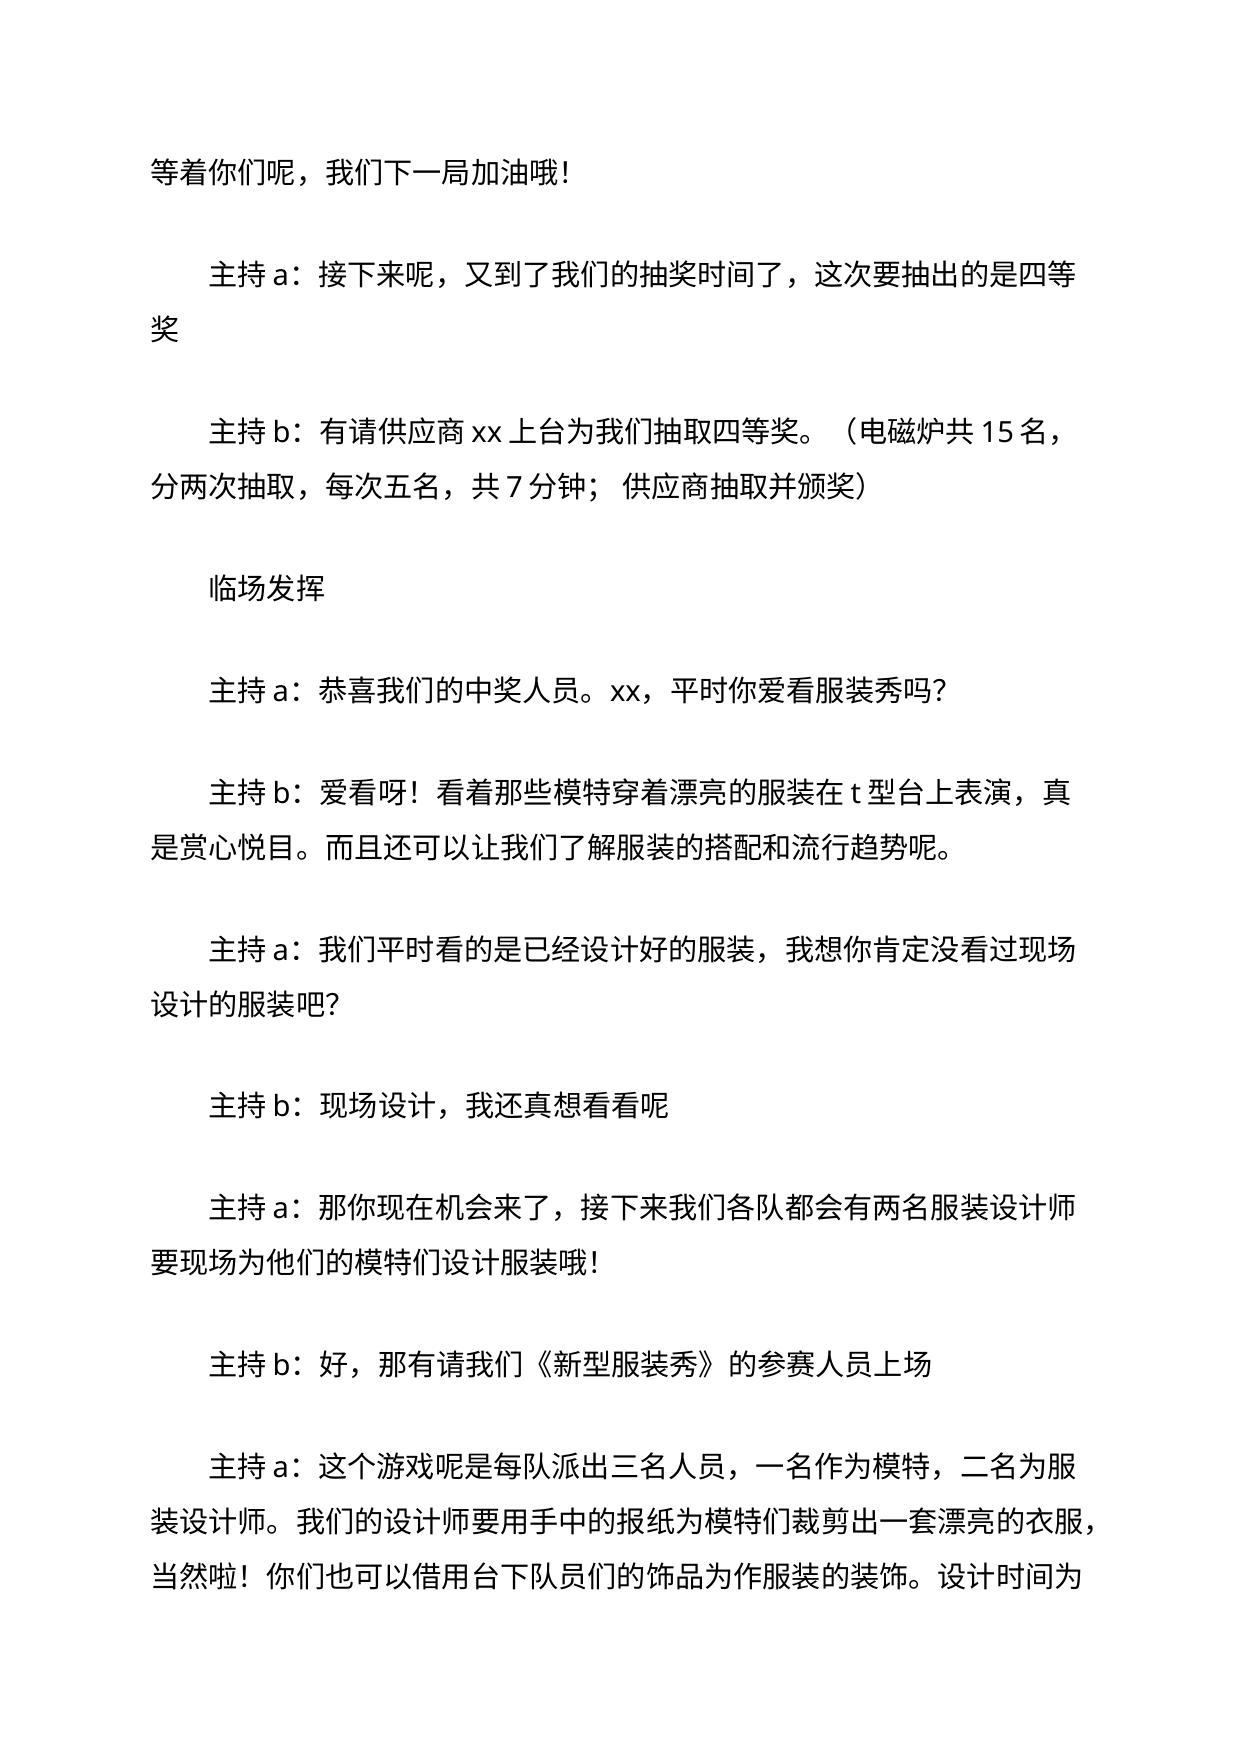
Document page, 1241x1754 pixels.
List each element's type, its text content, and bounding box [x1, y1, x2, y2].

text 主持b：爱看呀！看着那些模特穿着漂亮的服装在t型台上表演，真是赏心悦目。而且还可以让我们了解服装的搭配和流行趋势呢。 [150, 769, 1090, 867]
text 主持b：有请供应商xx上台为我们抽取四等奖。（电磁炉共15名，分两次抽取，每次五名，共7分钟； 供应商抽取并颁奖） [150, 408, 1090, 506]
text 主持a：那你现在机会来了，接下来我们各队都会有两名服装设计师要现场为他们的模特们设计服装哦！ [150, 1185, 1090, 1282]
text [150, 1443, 1090, 1596]
text 主持a：恭喜我们的中奖人员。xx，平时你爱看服装秀吗？ [150, 667, 1090, 710]
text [150, 150, 1090, 192]
text 主持b：现场设计，我还真想看看呢 [150, 1083, 1090, 1125]
text 主持a：我们平时看的是已经设计好的服装，我想你肯定没看过现场设计的服装吧？ [150, 926, 1090, 1023]
text 主持a：接下来呢，又到了我们的抽奖时间了，这次要抽出的是四等奖 [150, 252, 1090, 349]
text 主持b：好，那有请我们《新型服装秀》的参赛人员上场 [150, 1342, 1090, 1384]
text 临场发挥 [150, 566, 1090, 608]
